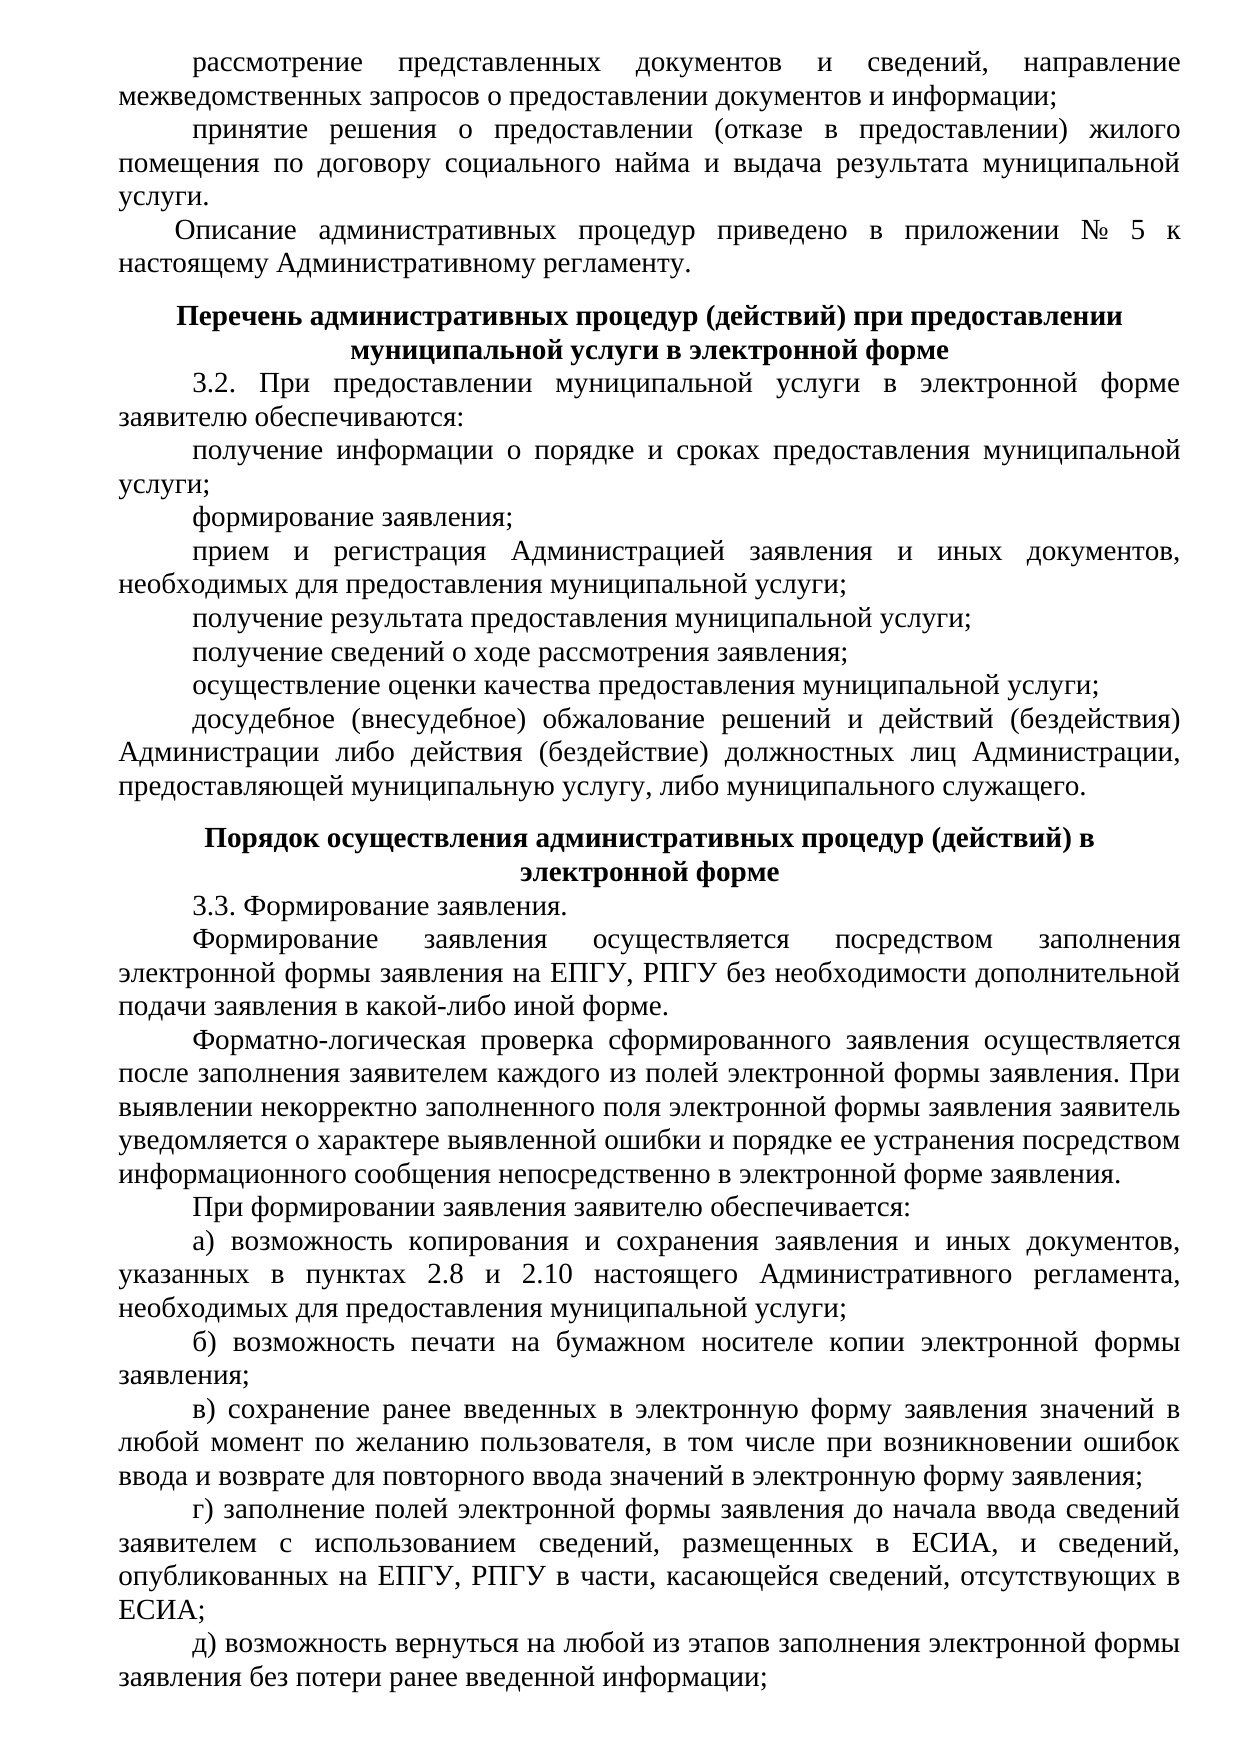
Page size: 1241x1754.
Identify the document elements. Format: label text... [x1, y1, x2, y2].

text При формировании заявления заявителю обеспечивается: [118, 1189, 1181, 1223]
text прием и регистрация Администрацией заявления и иных документов, необходимых для предоставления муниципальной услуги; [118, 533, 1181, 600]
text Перечень административных процедур (действий) при предоставлении [118, 298, 1181, 332]
text Описание административных процедур приведено в приложении № 5 к настоящему Административному регламенту. [118, 212, 1181, 279]
text Форматно-логическая проверка сформированного заявления осуществляется после заполнения заявителем каждого из полей электронной формы заявления. При выявлении некорректно заполненного поля электронной формы заявления заявитель уведомляется о характере выявленной ошибки и порядке ее устранения посредством информационного сообщения непосредственно в электронной форме заявления. [118, 1022, 1181, 1189]
text б) возможность печати на бумажном носителе копии электронной формы заявления; [118, 1324, 1181, 1391]
text рассмотрение представленных документов и сведений, направление межведомственных запросов о предоставлении документов и информации; [118, 44, 1181, 111]
text получение сведений о ходе рассмотрения заявления; [118, 634, 1181, 667]
text в) сохранение ранее введенных в электронную форму заявления значений в любой момент по желанию пользователя, в том числе при возникновении ошибок ввода и возврате для повторного ввода значений в электронную форму заявления; [118, 1391, 1181, 1491]
text муниципальной услуги в электронной форме [118, 332, 1181, 365]
text д) возможность вернуться на любой из этапов заполнения электронной формы заявления без потери ранее введенной информации; [118, 1626, 1181, 1693]
text 3.2. При предоставлении муниципальной услуги в электронной форме заявителю обеспечиваются: [118, 365, 1181, 432]
text Формирование заявления осуществляется посредством заполнения электронной формы заявления на ЕПГУ, РПГУ без необходимости дополнительной подачи заявления в какой-либо иной форме. [118, 921, 1181, 1022]
text формирование заявления; [118, 499, 1181, 533]
text досудебное (внесудебное) обжалование решений и действий (бездействия) Администрации либо действия (бездействие) должностных лиц Администрации, предоставляющей муниципальную услугу, либо муниципального служащего. [118, 701, 1181, 801]
text получение результата предоставления муниципальной услуги; [118, 600, 1181, 634]
text г) заполнение полей электронной формы заявления до начала ввода сведений заявителем с использованием сведений, размещенных в ЕСИА, и сведений, опубликованных на ЕПГУ, РПГУ в части, касающейся сведений, отсутствующих в ЕСИА; [118, 1491, 1181, 1626]
text принятие решения о предоставлении (отказе в предоставлении) жилого помещения по договору социального найма и выдача результата муниципальной услуги. [118, 111, 1181, 212]
text 3.3. Формирование заявления. [118, 888, 1181, 921]
text Порядок осуществления административных процедур (действий) в [118, 821, 1181, 854]
text а) возможность копирования и сохранения заявления и иных документов, указанных в пунктах 2.8 и 2.10 настоящего Административного регламента, необходимых для предоставления муниципальной услуги; [118, 1223, 1181, 1324]
text получение информации о порядке и сроках предоставления муниципальной услуги; [118, 432, 1181, 499]
text электронной форме [118, 854, 1181, 888]
text осуществление оценки качества предоставления муниципальной услуги; [118, 667, 1181, 701]
